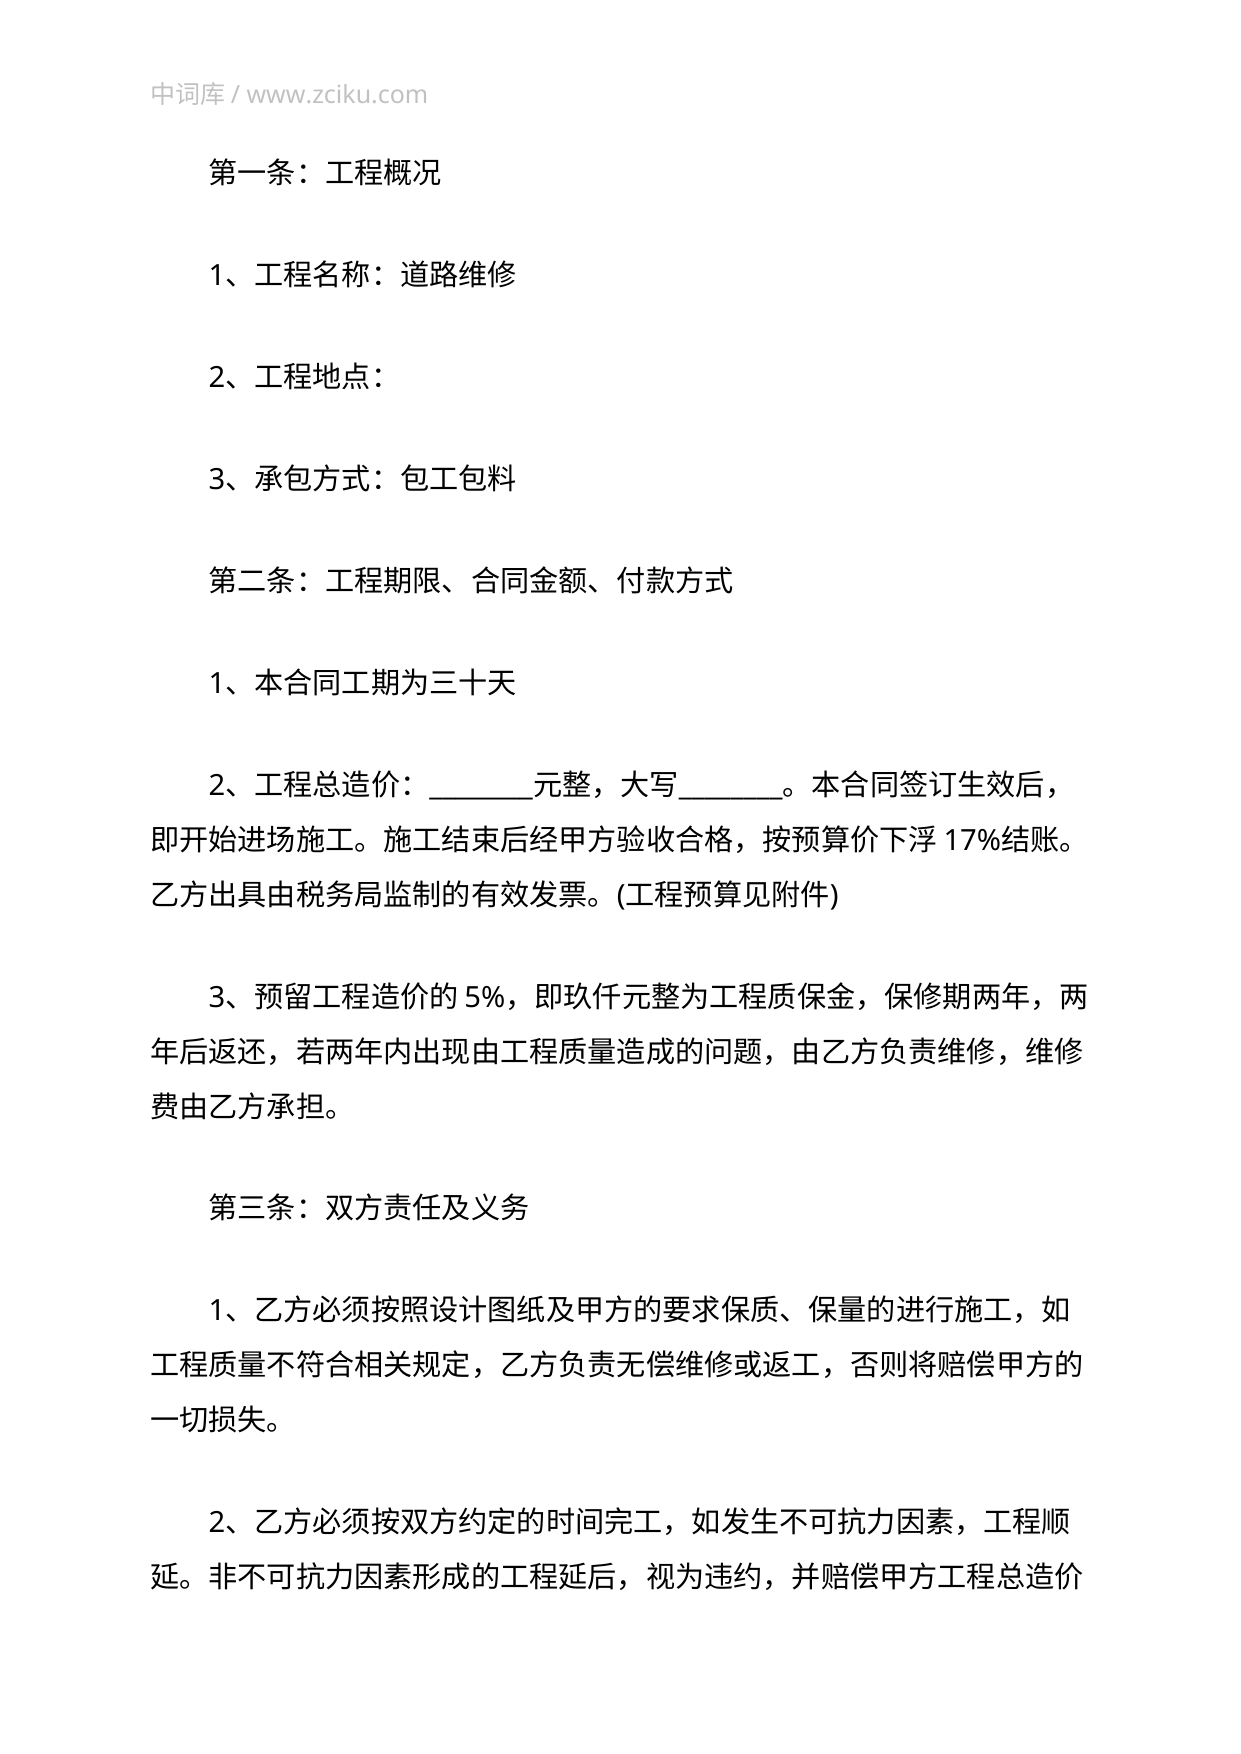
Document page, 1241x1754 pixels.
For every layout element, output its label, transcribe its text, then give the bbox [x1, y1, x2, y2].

text 3、预留工程造价的5%，即玖仟元整为工程质保金，保修期两年，两年后返还，若两年内出现由工程质量造成的问题，由乙方负责维修，维修费由乙方承担。 [150, 973, 1090, 1126]
text 3、承包方式：包工包料 [150, 456, 1090, 498]
text 1、本合同工期为三十天 [150, 659, 1090, 702]
text 2、工程总造价：________元整，大写________。本合同签订生效后，即开始进场施工。施工结束后经甲方验收合格，按预算价下浮17%结账。乙方出具由税务局监制的有效发票。(工程预算见附件) [150, 761, 1090, 914]
text 1、乙方必须按照设计图纸及甲方的要求保质、保量的进行施工，如工程质量不符合相关规定，乙方负责无偿维修或返工，否则将赔偿甲方的一切损失。 [150, 1287, 1090, 1439]
text 第三条：双方责任及义务 [150, 1185, 1090, 1227]
text 第一条：工程概况 [150, 150, 1090, 192]
text 2、工程地点： [150, 354, 1090, 396]
text 1、工程名称：道路维修 [150, 252, 1090, 294]
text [150, 1498, 1090, 1596]
text 第二条：工程期限、合同金额、付款方式 [150, 558, 1090, 600]
